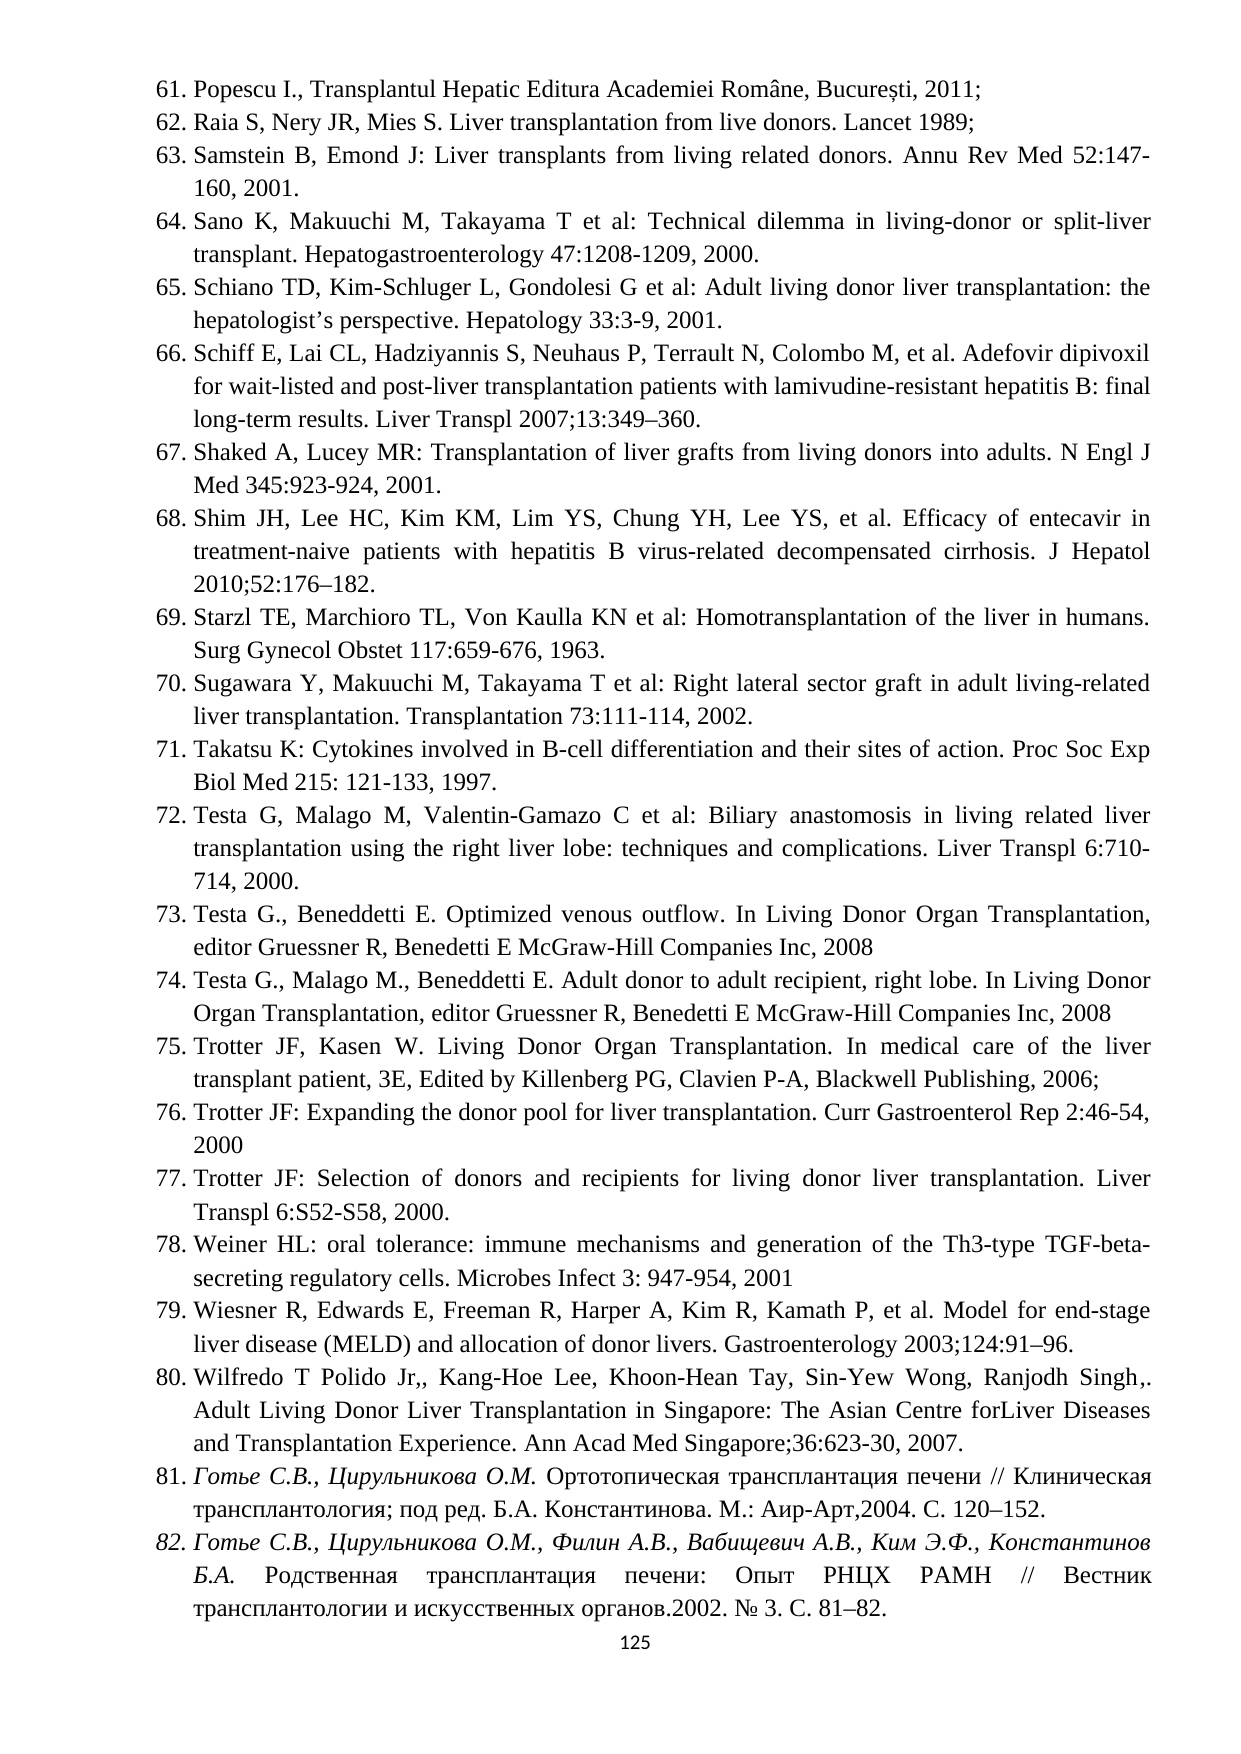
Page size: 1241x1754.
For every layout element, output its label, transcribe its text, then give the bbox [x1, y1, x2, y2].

list Takatsu K: Cytokines involved in B-cell differentiation and their sites of action. Proc Soc Exp Biol Med 215: 121-133, 1997. [156, 734, 1152, 796]
list Samstein B, Emond J: Liver transplants from living related donors. Annu Rev Med 52:147-160, 2001. [156, 140, 1152, 202]
list Raia S, Nery JR, Mies S. Liver transplantation from live donors. Lancet 1989; [156, 107, 1152, 136]
list Testa G, Malago M, Valentin-Gamazo C et al: Biliary anastomosis in living related liver transplantation using the right liver lobe: techniques and complications. Liver Transpl 6:710-714, 2000. [156, 800, 1152, 895]
list Shaked A, Lucey MR: Transplantation of liver grafts from living donors into adults. N Engl J Med 345:923-924, 2001. [156, 437, 1152, 499]
list Trotter JF: Selection of donors and recipients for living donor liver transplantation. Liver Transpl 6:S52-S58, 2000. [156, 1163, 1152, 1225]
list Schiff E, Lai CL, Hadziyannis S, Neuhaus P, Terrault N, Colombo M, et al. Adefovir dipivoxil for wait-listed and post-liver transplantation patients with lamivudine-resistant hepatitis B: final long-term results. Liver Transpl 2007;13:349–360. [156, 338, 1152, 433]
list Starzl TE, Marchioro TL, Von Kaulla KN et al: Homotransplantation of the liver in humans. Surg Gynecol Obstet 117:659-676, 1963. [156, 602, 1152, 664]
list Wiesner R, Edwards E, Freeman R, Harper A, Kim R, Kamath P, et al. Model for end-stage liver disease (MELD) and allocation of donor livers. Gastroenterology 2003;124:91–96. [156, 1296, 1152, 1357]
list Sano K, Makuuchi M, Takayama T et al: Technical dilemma in living-donor or split-liver transplant. Hepatogastroenterology 47:1208-1209, 2000. [156, 206, 1152, 268]
list Schiano TD, Kim-Schluger L, Gondolesi G et al: Adult living donor liver transplantation: the hepatologist’s perspective. Hepatology 33:3-9, 2001. [156, 272, 1152, 334]
list Sugawara Y, Makuuchi M, Takayama T et al: Right lateral sector graft in adult living-related liver transplantation. Transplantation 73:111-114, 2002. [156, 668, 1152, 730]
list Wilfredo T Polido Jr,, Kang-Hoe Lee, Khoon-Hean Tay, Sin-Yew Wong, Ranjodh Singh,. Adult Living Donor Liver Transplantation in Singapore: The Asian Centre forLiver Diseases and Transplantation Experience. Ann Acad Med Singapore;36:623-30, 2007. [156, 1362, 1152, 1456]
list Testa G., Beneddetti E. Optimized venous outflow. In Living Donor Organ Transplantation, editor Gruessner R, Benedetti E McGraw-Hill Companies Inc, 2008 [156, 899, 1152, 961]
list Готье С.В., Цирульникова О.М. Ортотопическая трансплантация печени // Клиническая трансплантология; под ред. Б.А. Константинова. М.: Аир-Арт,2004. С. 120–152. [156, 1461, 1152, 1522]
list Testa G., Malago M., Beneddetti E. Adult donor to adult recipient, right lobe. In Living Donor Organ Transplantation, editor Gruessner R, Benedetti E McGraw-Hill Companies Inc, 2008 [156, 965, 1152, 1027]
list Trotter JF, Kasen W. Living Donor Organ Transplantation. In medical care of the liver transplant patient, 3E, Edited by Killenberg PG, Clavien P-A, Blackwell Publishing, 2006; [156, 1031, 1152, 1093]
list Готье С.В., Цирульникова О.М., Филин А.В., Вабищевич А.В., Ким Э.Ф., Константинов Б.А. Родственная трансплантация печени: Опыт РНЦХ РАМН // Вестник трансплантологии и искусственных органов.2002. № 3. С. 81–82. [156, 1527, 1152, 1622]
list Shim JH, Lee HC, Kim KM, Lim YS, Chung YH, Lee YS, et al. Efficacy of entecavir in treatment-naive patients with hepatitis B virus-related decompensated cirrhosis. J Hepatol 2010;52:176–182. [156, 503, 1152, 598]
list Trotter JF: Expanding the donor pool for liver transplantation. Curr Gastroenterol Rep 2:46-54, 2000 [156, 1097, 1152, 1159]
list Weiner HL: oral tolerance: immune mechanisms and generation of the Th3-type TGF-beta-secreting regulatory cells. Microbes Infect 3: 947-954, 2001 [156, 1229, 1152, 1291]
list Popescu I., Transplantul Hepatic Editura Academiei Române, București, 2011; [156, 74, 1152, 103]
